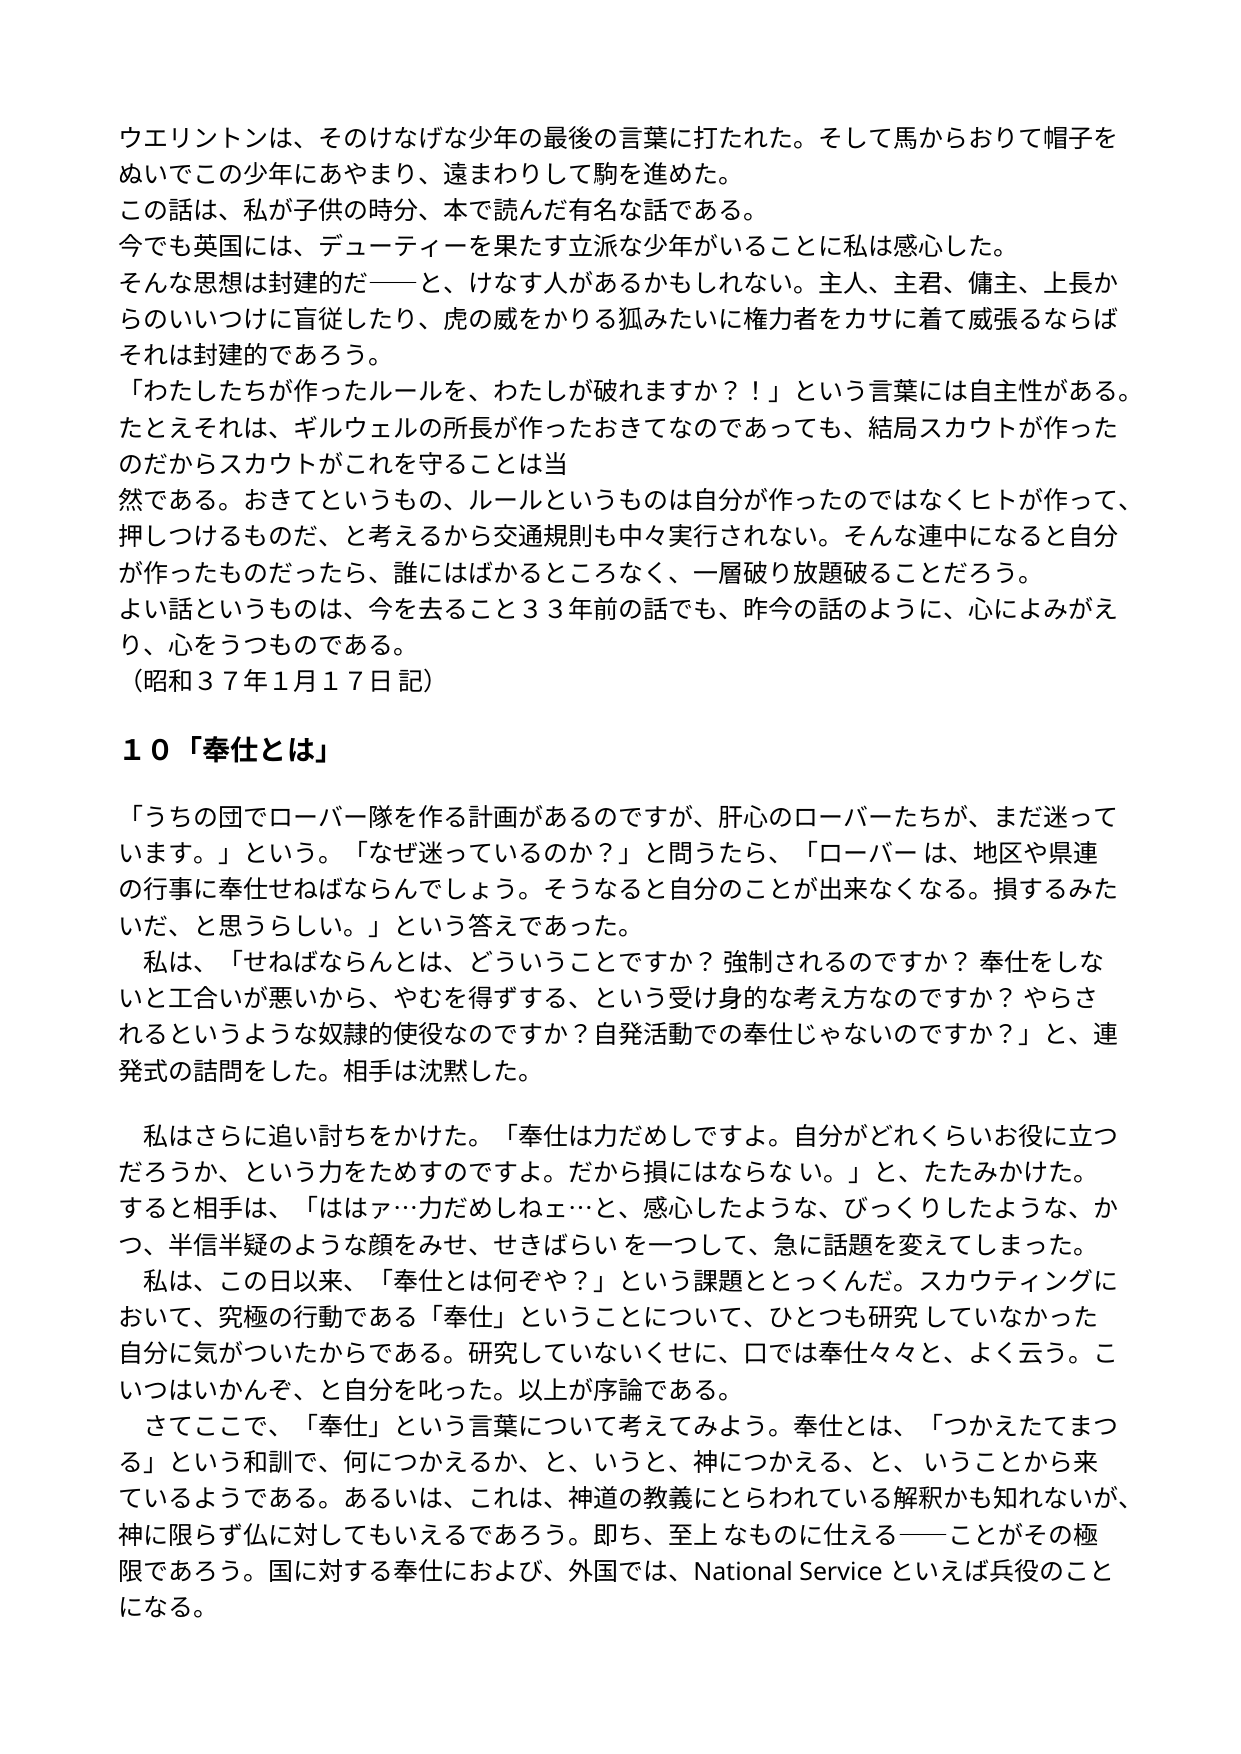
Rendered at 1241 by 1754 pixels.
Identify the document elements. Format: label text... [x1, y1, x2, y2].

text 「うちの団でローバー隊を作る計画があるのですが、肝心のローバーたちが、まだ迷っています。」という。「なぜ迷っているのか？」と問うたら、「ローバー は、地区や県連の行事に奉仕せねばならんでしょう。そうなると自分のことが出来なくなる。損するみたいだ、と思うらしい。」という答えであった。 私は、「せねばならんとは、どういうことですか？ 強制されるのですか？ 奉仕をしないと工合いが悪いから、やむを得ずする、という受け身的な考え方なのですか？ やらされるというような奴隷的使役なのですか？自発活動での奉仕じゃないのですか？」と、連発式の詰問をした。相手は沈黙した。 [118, 797, 1122, 1087]
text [118, 1116, 1122, 1624]
text １０「奉仕とは」 [118, 727, 1122, 768]
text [118, 118, 1122, 698]
